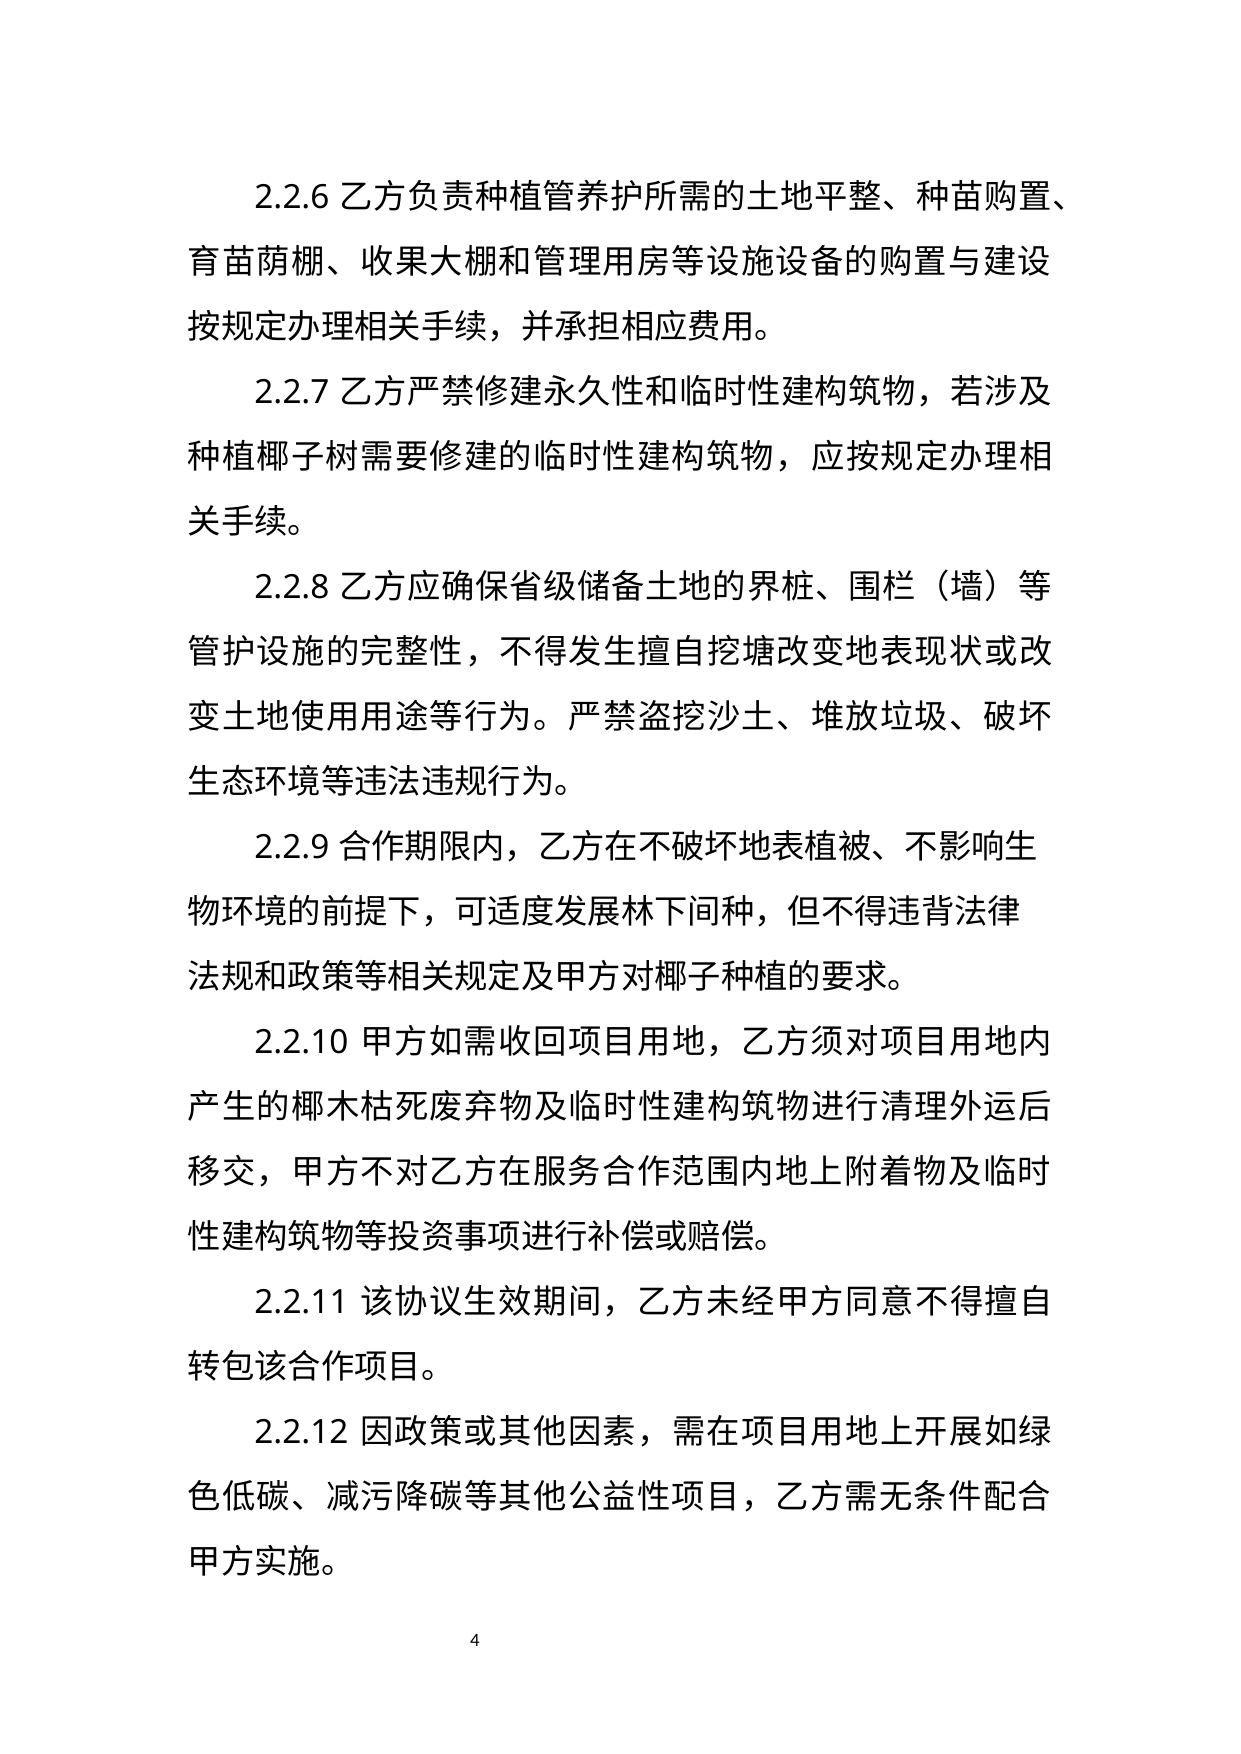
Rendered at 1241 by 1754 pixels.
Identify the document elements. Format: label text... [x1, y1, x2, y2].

text 2.2.12 因政策或其他因素，需在项目用地上开展如绿色低碳、减污降碳等其他公益性项目，乙方需无条件配合甲方实施。 [187, 1397, 1053, 1592]
text 2.2.8 乙方应确保省级储备土地的界桩、围栏（墙）等管护设施的完整性，不得发生擅自挖塘改变地表现状或改变土地使用用途等行为。严禁盗挖沙土、堆放垃圾、破坏生态环境等违法违规行为。 [187, 552, 1053, 812]
text 2.2.9 合作期限内，乙方在不破坏地表植被、不影响生物环境的前提下，可适度发展林下间种，但不得违背法律法规和政策等相关规定及甲方对椰子种植的要求。 [187, 812, 1053, 1007]
text 2.2.10 甲方如需收回项目用地，乙方须对项目用地内产生的椰木枯死废弃物及临时性建构筑物进行清理外运后移交，甲方不对乙方在服务合作范围内地上附着物及临时性建构筑物等投资事项进行补偿或赔偿。 [187, 1007, 1053, 1267]
text 2.2.11 该协议生效期间，乙方未经甲方同意不得擅自转包该合作项目。 [187, 1267, 1053, 1397]
text 2.2.6 乙方负责种植管养护所需的土地平整、种苗购置、育苗荫棚、收果大棚和管理用房等设施设备的购置与建设，按规定办理相关手续，并承担相应费用。 [187, 162, 1053, 357]
text 2.2.7 乙方严禁修建永久性和临时性建构筑物，若涉及种植椰子树需要修建的临时性建构筑物，应按规定办理相关手续。 [187, 357, 1053, 552]
